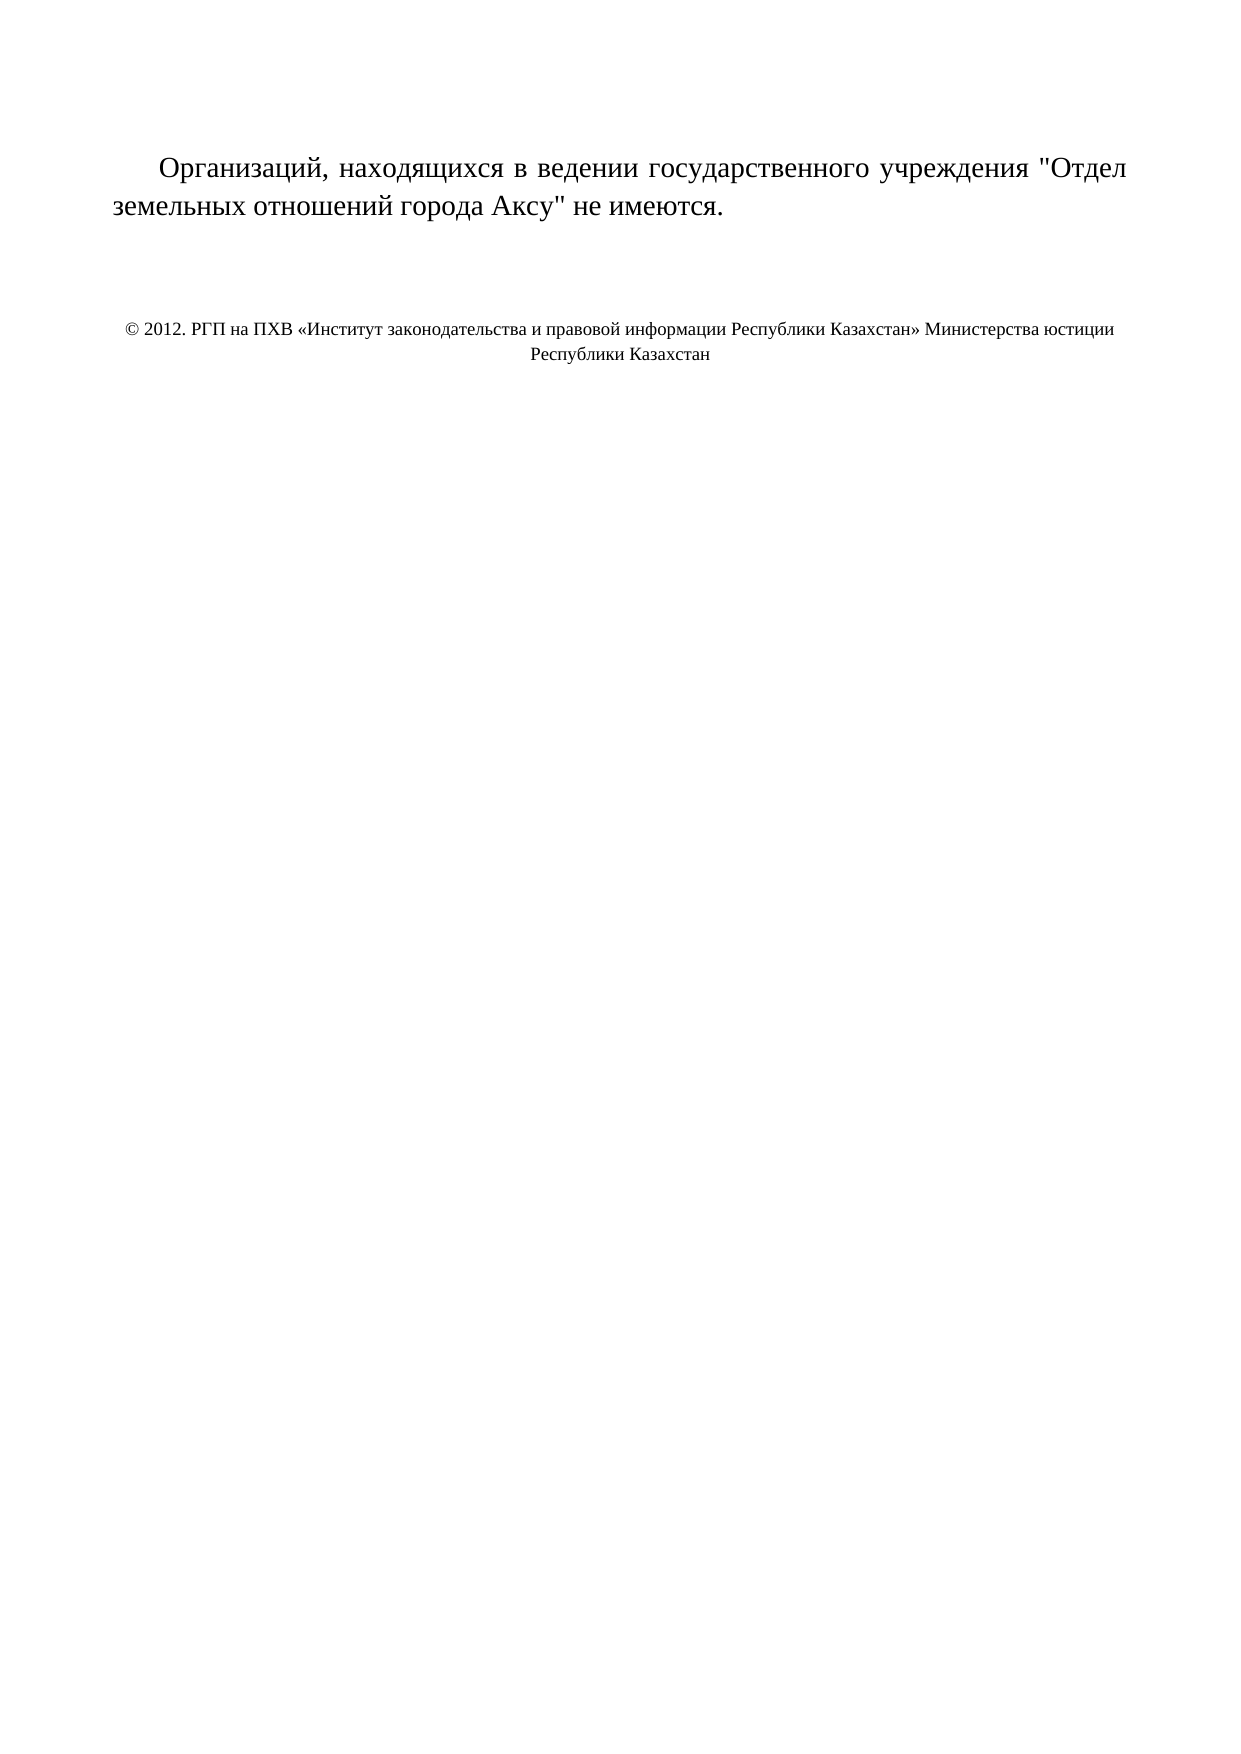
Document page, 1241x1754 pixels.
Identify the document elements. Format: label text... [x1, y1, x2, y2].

text Организаций, находящихся в ведении государственного учреждения "Отдел земельных отношений города Аксу" не имеются. [112, 150, 1128, 222]
text © 2012. РГП на ПХВ «Институт законодательства и правовой информации Республики Казахстан» Министерства юстиции Республики Казахстан [112, 318, 1128, 364]
